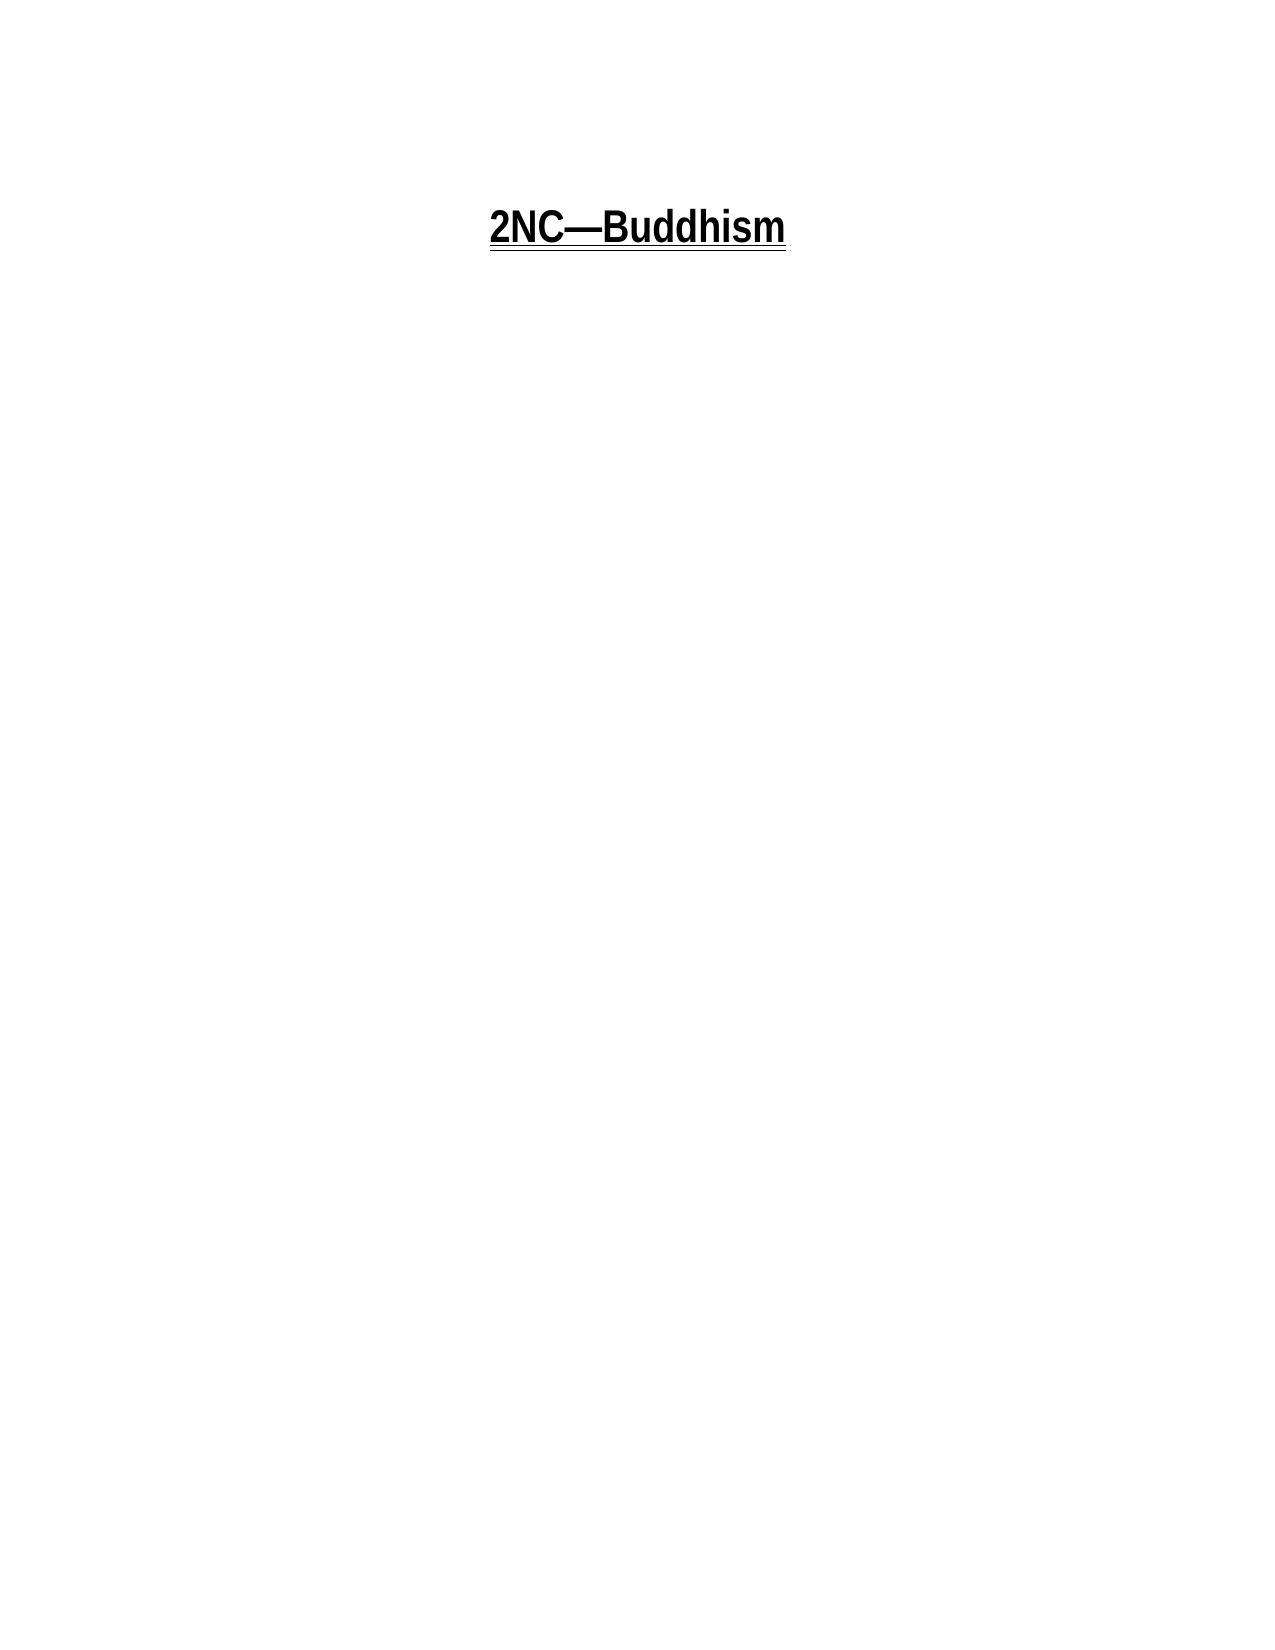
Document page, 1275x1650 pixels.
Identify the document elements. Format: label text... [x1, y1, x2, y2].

subtitle 2NC—Buddhism [150, 200, 1125, 253]
